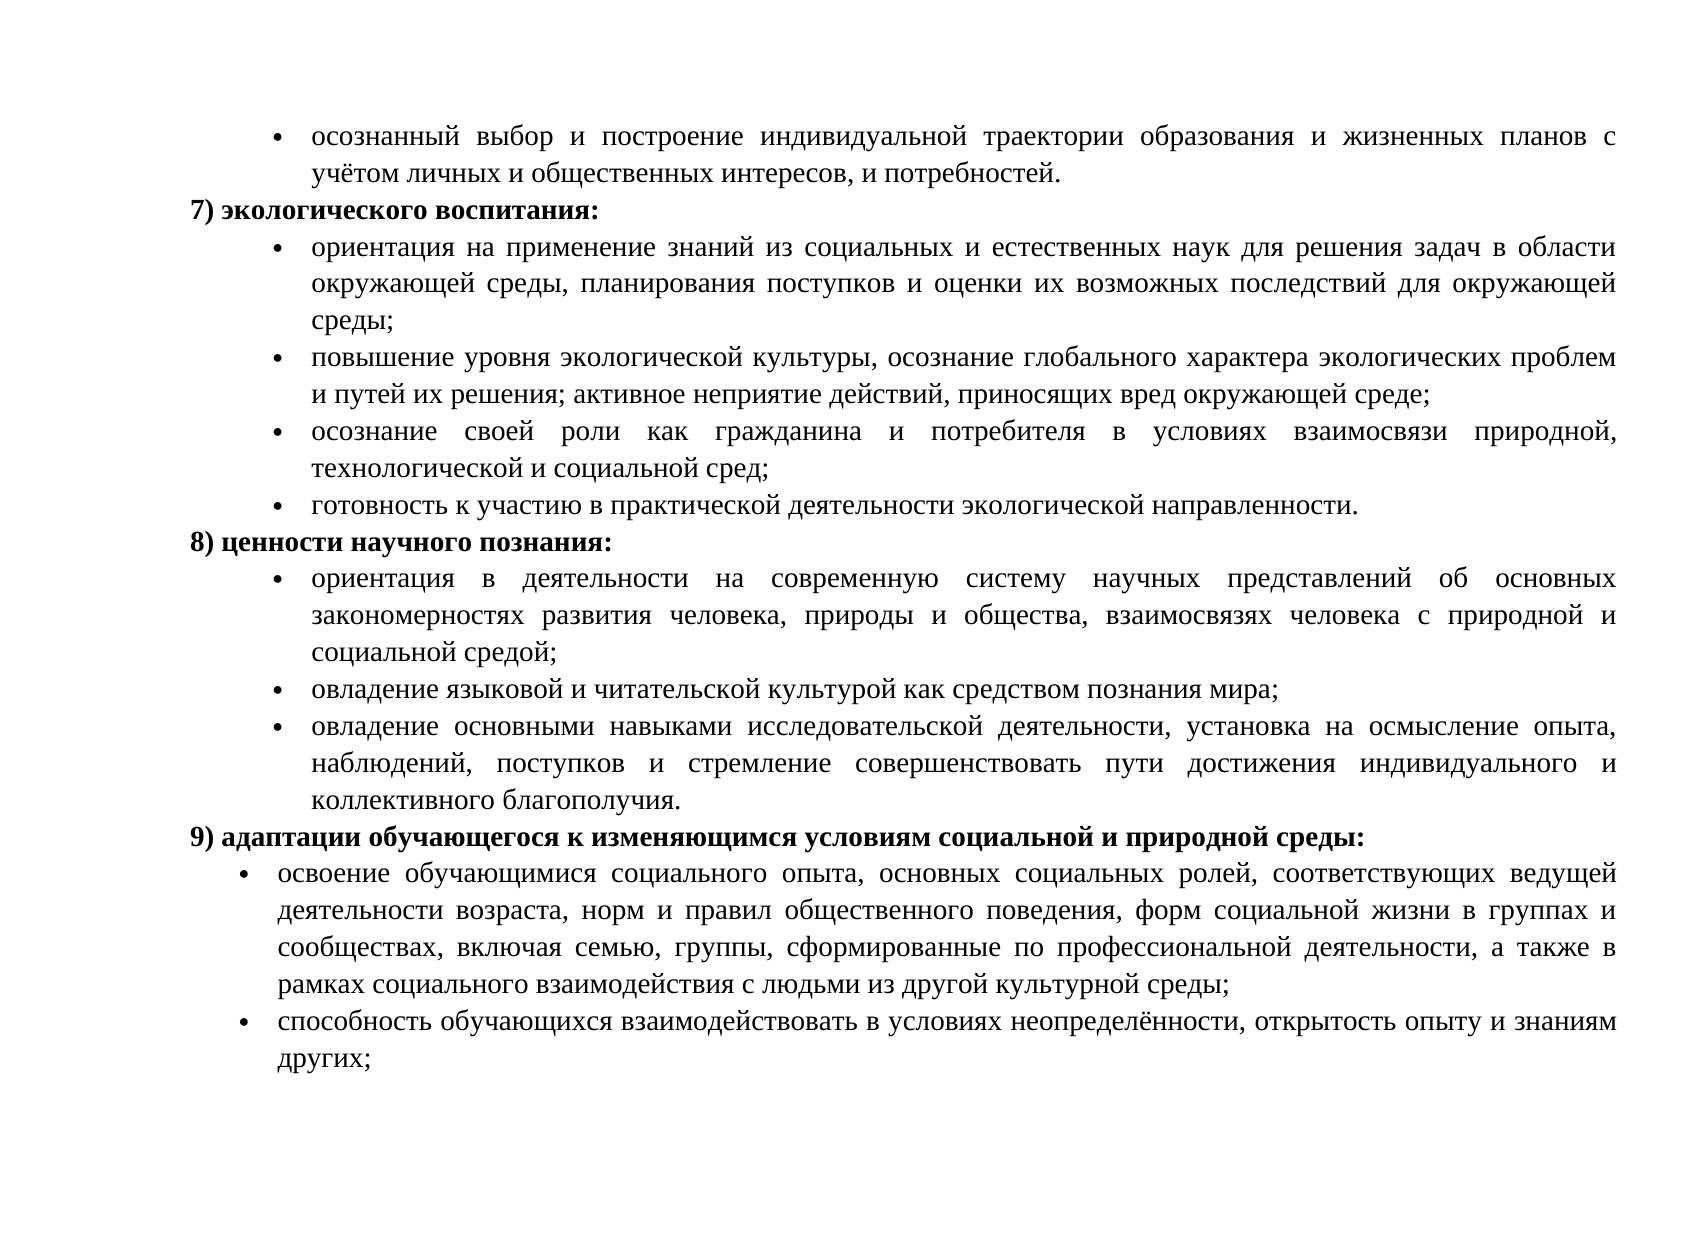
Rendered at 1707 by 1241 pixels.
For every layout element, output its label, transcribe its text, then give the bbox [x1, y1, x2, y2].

list ориентация в деятельности на современную систему научных представлений об основных закономерностях развития человека, природы и общества, взаимосвязях человека с природной и социальной средой; [274, 561, 1618, 668]
list способность обучающихся взаимодействовать в условиях неопределённости, открытость опыту и знаниям других; [240, 1003, 1618, 1073]
list ориентация на применение знаний из социальных и естественных наук для решения задач в области окружающей среды, планирования поступков и оценки их возможных последствий для окружающей среды; [274, 229, 1618, 336]
list овладение основными навыками исследовательской деятельности, установка на осмысление опыта, наблюдений, поступков и стремление совершенствовать пути достижения индивидуального и коллективного благополучия. [274, 708, 1618, 815]
list осознанный выбор и построение индивидуальной траектории образования и жизненных планов с учётом личных и общественных интересов, и потребностей. [274, 118, 1618, 188]
text 8) ценности научного познания: [190, 524, 1618, 557]
list освоение обучающимися социального опыта, основных социальных ролей, соответствующих ведущей деятельности возраста, норм и правил общественного поведения, форм социальной жизни в группах и сообществах, включая семью, группы, сформированные по профессиональной деятельности, а также в рамках социального взаимодействия с людьми из другой культурной среды; [240, 856, 1618, 1000]
list овладение языковой и читательской культурой как средством познания мира; [274, 671, 1618, 705]
text 7) экологического воспитания: [190, 192, 1618, 225]
list осознание своей роли как гражданина и потребителя в условиях взаимосвязи природной, технологической и социальной сред; [274, 413, 1618, 483]
list повышение уровня экологической культуры, осознание глобального характера экологических проблем и путей их решения; активное неприятие действий, приносящих вред окружающей среде; [274, 339, 1618, 410]
list готовность к участию в практической деятельности экологической направленности. [274, 487, 1618, 520]
text 9) адаптации обучающегося к изменяющимся условиям социальной и природной среды: [190, 819, 1618, 852]
